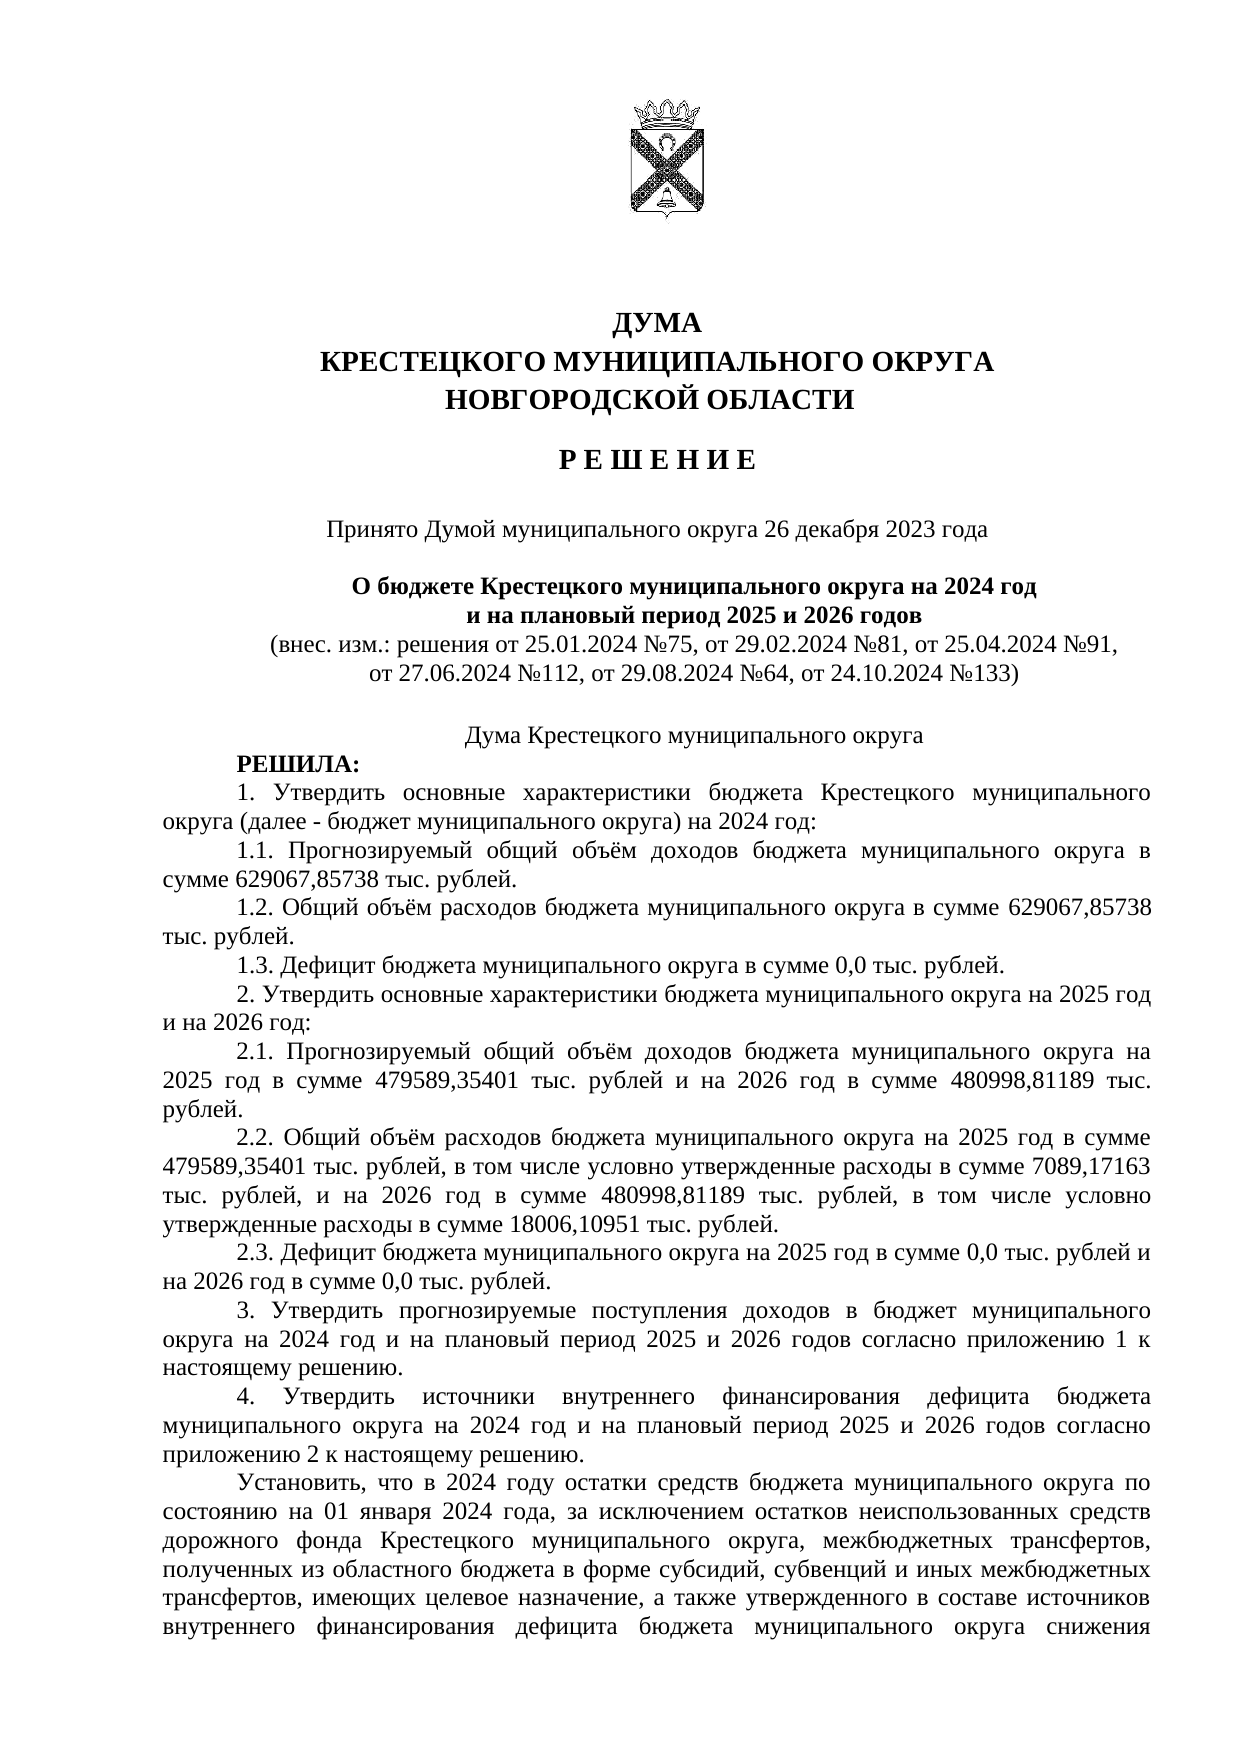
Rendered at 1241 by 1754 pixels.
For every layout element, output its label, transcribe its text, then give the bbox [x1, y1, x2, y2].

text 1.3. Дефицит бюджета муниципального округа в сумме 0,0 тыс. рублей. [162, 950, 1152, 979]
text КРЕСТЕЦКОГО МУНИЦИПАЛЬНОГО ОКРУГА [162, 344, 1152, 377]
text от 27.06.2024 №112, от 29.08.2024 №64, от 24.10.2024 №133) [162, 658, 1152, 686]
text ДУМА [162, 305, 1152, 339]
text 2.2. Общий объём расходов бюджета муниципального округа на 2025 год в сумме 479589,35401 тыс. рублей, в том числе условно утвержденные расходы в сумме 7089,17163 тыс. рублей, и на 2026 год в сумме 480998,81189 тыс. рублей, в том числе условно утвержденные расходы в сумме 18006,10951 тыс. рублей. [162, 1122, 1152, 1237]
text 1. Утвердить основные характеристики бюджета Крестецкого муниципального округа (далее - бюджет муниципального округа) на 2024 год: [162, 777, 1152, 835]
text 4. Утвердить источники внутреннего финансирования дефицита бюджета муниципального округа на 2024 год и на плановый период 2025 и 2026 годов согласно приложению 2 к настоящему решению. [162, 1381, 1152, 1467]
text О бюджете Крестецкого муниципального округа на 2024 год [162, 571, 1152, 600]
text 2. Утвердить основные характеристики бюджета муниципального округа на 2025 год и на 2026 год: [162, 979, 1152, 1036]
text Дума Крестецкого муниципального округа [162, 720, 1152, 749]
text 1.1. Прогнозируемый общий объём доходов бюджета муниципального округа в сумме 629067,85738 тыс. рублей. [162, 835, 1152, 892]
text 1.2. Общий объём расходов бюджета муниципального округа в сумме 629067,85738 тыс. рублей. [162, 892, 1152, 950]
text 2.3. Дефицит бюджета муниципального округа на 2025 год в сумме 0,0 тыс. рублей и на 2026 год в сумме 0,0 тыс. рублей. [162, 1237, 1152, 1295]
text Принято Думой муниципального округа 26 декабря 2023 года [162, 514, 1152, 543]
text 3. Утвердить прогнозируемые поступления доходов в бюджет муниципального округа на 2024 год и на плановый период 2025 и 2026 годов согласно приложению 1 к настоящему решению. [162, 1295, 1152, 1381]
text НОВГОРОДСКОЙ ОБЛАСТИ [148, 382, 1152, 416]
subtitle Р Е Ш Е Н И Е [162, 442, 1152, 475]
text и на плановый период 2025 и 2026 годов [162, 600, 1152, 629]
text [162, 1467, 1152, 1640]
text 2.1. Прогнозируемый общий объём доходов бюджета муниципального округа на 2025 год в сумме 479589,35401 тыс. рублей и на 2026 год в сумме 480998,81189 тыс. рублей. [162, 1036, 1152, 1122]
text (внес. изм.: решения от 25.01.2024 №75, от 29.02.2024 №81, от 25.04.2024 №91, [162, 629, 1152, 658]
text РЕШИЛА: [162, 749, 1152, 777]
